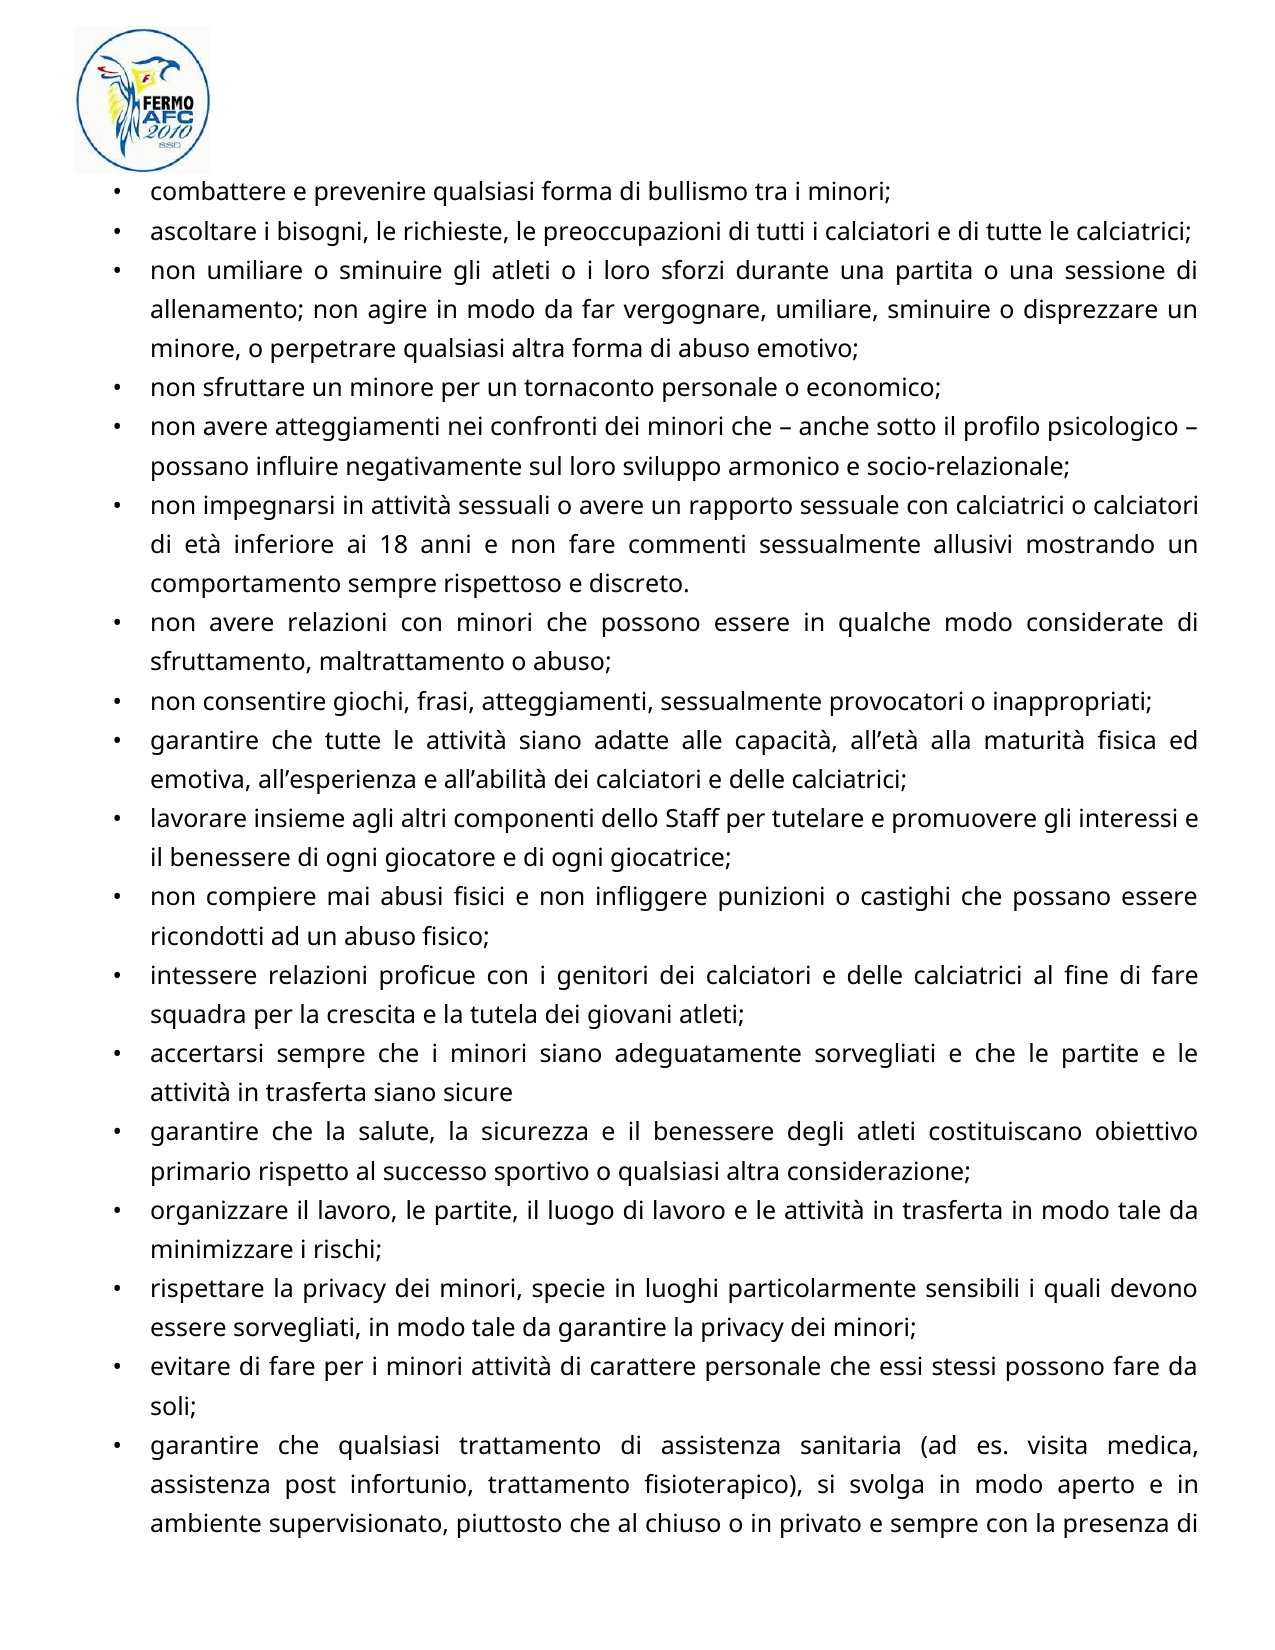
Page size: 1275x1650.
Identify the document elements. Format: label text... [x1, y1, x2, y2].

list organizzare il lavoro, le partite, il luogo di lavoro e le attività in trasferta in modo tale da minimizzare i rischi; [112, 1192, 1200, 1266]
picture [75, 26, 211, 174]
list ascoltare i bisogni, le richieste, le preoccupazioni di tutti i calciatori e di tutte le calciatrici; [112, 213, 1200, 247]
list non impegnarsi in attività sessuali o avere un rapporto sessuale con calciatrici o calciatori di età inferiore ai 18 anni e non fare commenti sessualmente allusivi mostrando un comportamento sempre rispettoso e discreto. [112, 487, 1200, 600]
list non compiere mai abusi fisici e non infliggere punizioni o castighi che possano essere ricondotti ad un abuso fisico; [112, 879, 1200, 952]
list non avere relazioni con minori che possono essere in qualche modo considerate di sfruttamento, maltrattamento o abuso; [112, 605, 1200, 678]
list non consentire giochi, frasi, atteggiamenti, sessualmente provocatori o inappropriati; [112, 683, 1200, 717]
list non umiliare o sminuire gli atleti o i loro sforzi durante una partita o una sessione di allenamento; non agire in modo da far vergognare, umiliare, sminuire o disprezzare un minore, o perpetrare qualsiasi altra forma di abuso emotivo; [112, 252, 1200, 365]
list lavorare insieme agli altri componenti dello Staff per tutelare e promuovere gli interessi e il benessere di ogni giocatore e di ogni giocatrice; [112, 801, 1200, 874]
list accertarsi sempre che i minori siano adeguatamente sorvegliati e che le partite e le attività in trasferta siano sicure [112, 1036, 1200, 1109]
list rispettare la privacy dei minori, specie in luoghi particolarmente sensibili i quali devono essere sorvegliati, in modo tale da garantire la privacy dei minori; [112, 1271, 1200, 1344]
list garantire che tutte le attività siano adatte alle capacità, all’età alla maturità fisica ed emotiva, all’esperienza e all’abilità dei calciatori e delle calciatrici; [112, 722, 1200, 796]
list non avere atteggiamenti nei confronti dei minori che – anche sotto il profilo psicologico – possano influire negativamente sul loro sviluppo armonico e socio-relazionale; [112, 409, 1200, 482]
list garantire che la salute, la sicurezza e il benessere degli atleti costituiscano obiettivo primario rispetto al successo sportivo o qualsiasi altra considerazione; [112, 1114, 1200, 1187]
list non sfruttare un minore per un tornaconto personale o economico; [112, 370, 1200, 404]
list evitare di fare per i minori attività di carattere personale che essi stessi possono fare da soli; [112, 1349, 1200, 1422]
list intessere relazioni proficue con i genitori dei calciatori e delle calciatrici al fine di fare squadra per la crescita e la tutela dei giovani atleti; [112, 957, 1200, 1031]
list combattere e prevenire qualsiasi forma di bullismo tra i minori; [112, 174, 1200, 208]
